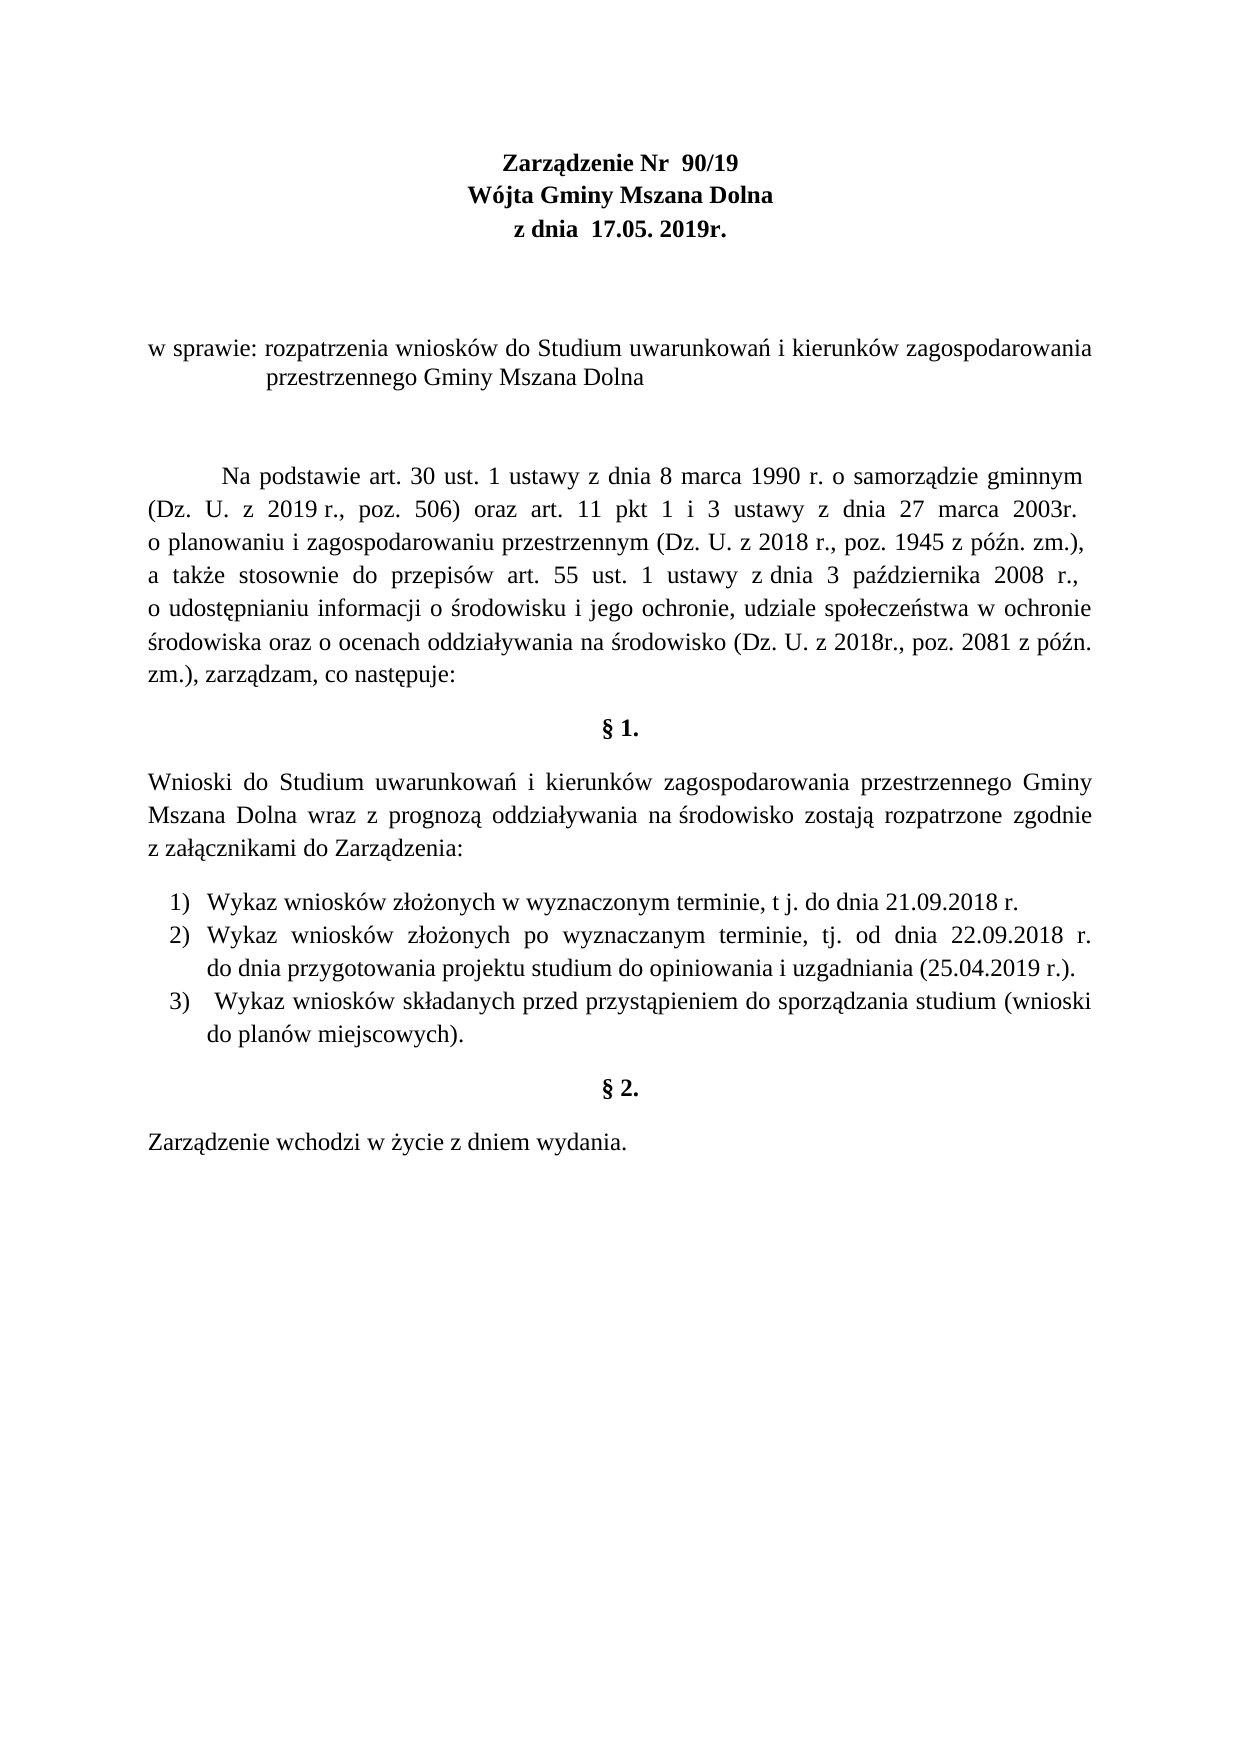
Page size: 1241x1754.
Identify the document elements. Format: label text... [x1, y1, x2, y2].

text Zarządzenie wchodzi w życie z dniem wydania. [148, 1127, 1093, 1156]
list Wykaz wniosków złożonych po wyznaczanym terminie, tj. od dnia 22.09.2018 r. do dnia przygotowania projektu studium do opiniowania i uzgadniania (25.04.2019 r.). [169, 920, 1093, 982]
text § 1. [148, 713, 1093, 742]
text Wójta Gminy Mszana Dolna z dnia 17.05. 2019r. [148, 181, 1093, 242]
text w sprawie: rozpatrzenia wniosków do Studium uwarunkowań i kierunków zagospodarowania przestrzennego Gminy Mszana Dolna [148, 333, 1093, 391]
text Zarządzenie Nr 90/19 [148, 148, 1093, 176]
text Wnioski do Studium uwarunkowań i kierunków zagospodarowania przestrzennego Gminy Mszana Dolna wraz z prognozą oddziaływania na środowisko zostają rozpatrzone zgodnie z załącznikami do Zarządzenia: [148, 767, 1093, 862]
list Wykaz wniosków składanych przed przystąpieniem do sporządzania studium (wnioski do planów miejscowych). [169, 986, 1093, 1048]
text Na podstawie art. 30 ust. 1 ustawy z dnia 8 marca 1990 r. o samorządzie gminnym (Dz. U. z 2019 r., poz. 506) oraz art. 11 pkt 1 i 3 ustawy z dnia 27 marca 2003r. o planowaniu i zagospodarowaniu przestrzennym (Dz. U. z 2018 r., poz. 1945 z późn. zm.), a także stosownie do przepisów art. 55 ust. 1 ustawy z dnia 3 października 2008 r., o udostępnianiu informacji o środowisku i jego ochronie, udziale społeczeństwa w ochronie środowiska oraz o ocenach oddziaływania na środowisko (Dz. U. z 2018r., poz. 2081 z późn. zm.), zarządzam, co następuje: [148, 461, 1093, 688]
list Wykaz wniosków złożonych w wyznaczonym terminie, t j. do dnia 21.09.2018 r. [169, 887, 1093, 916]
text § 2. [148, 1073, 1093, 1102]
